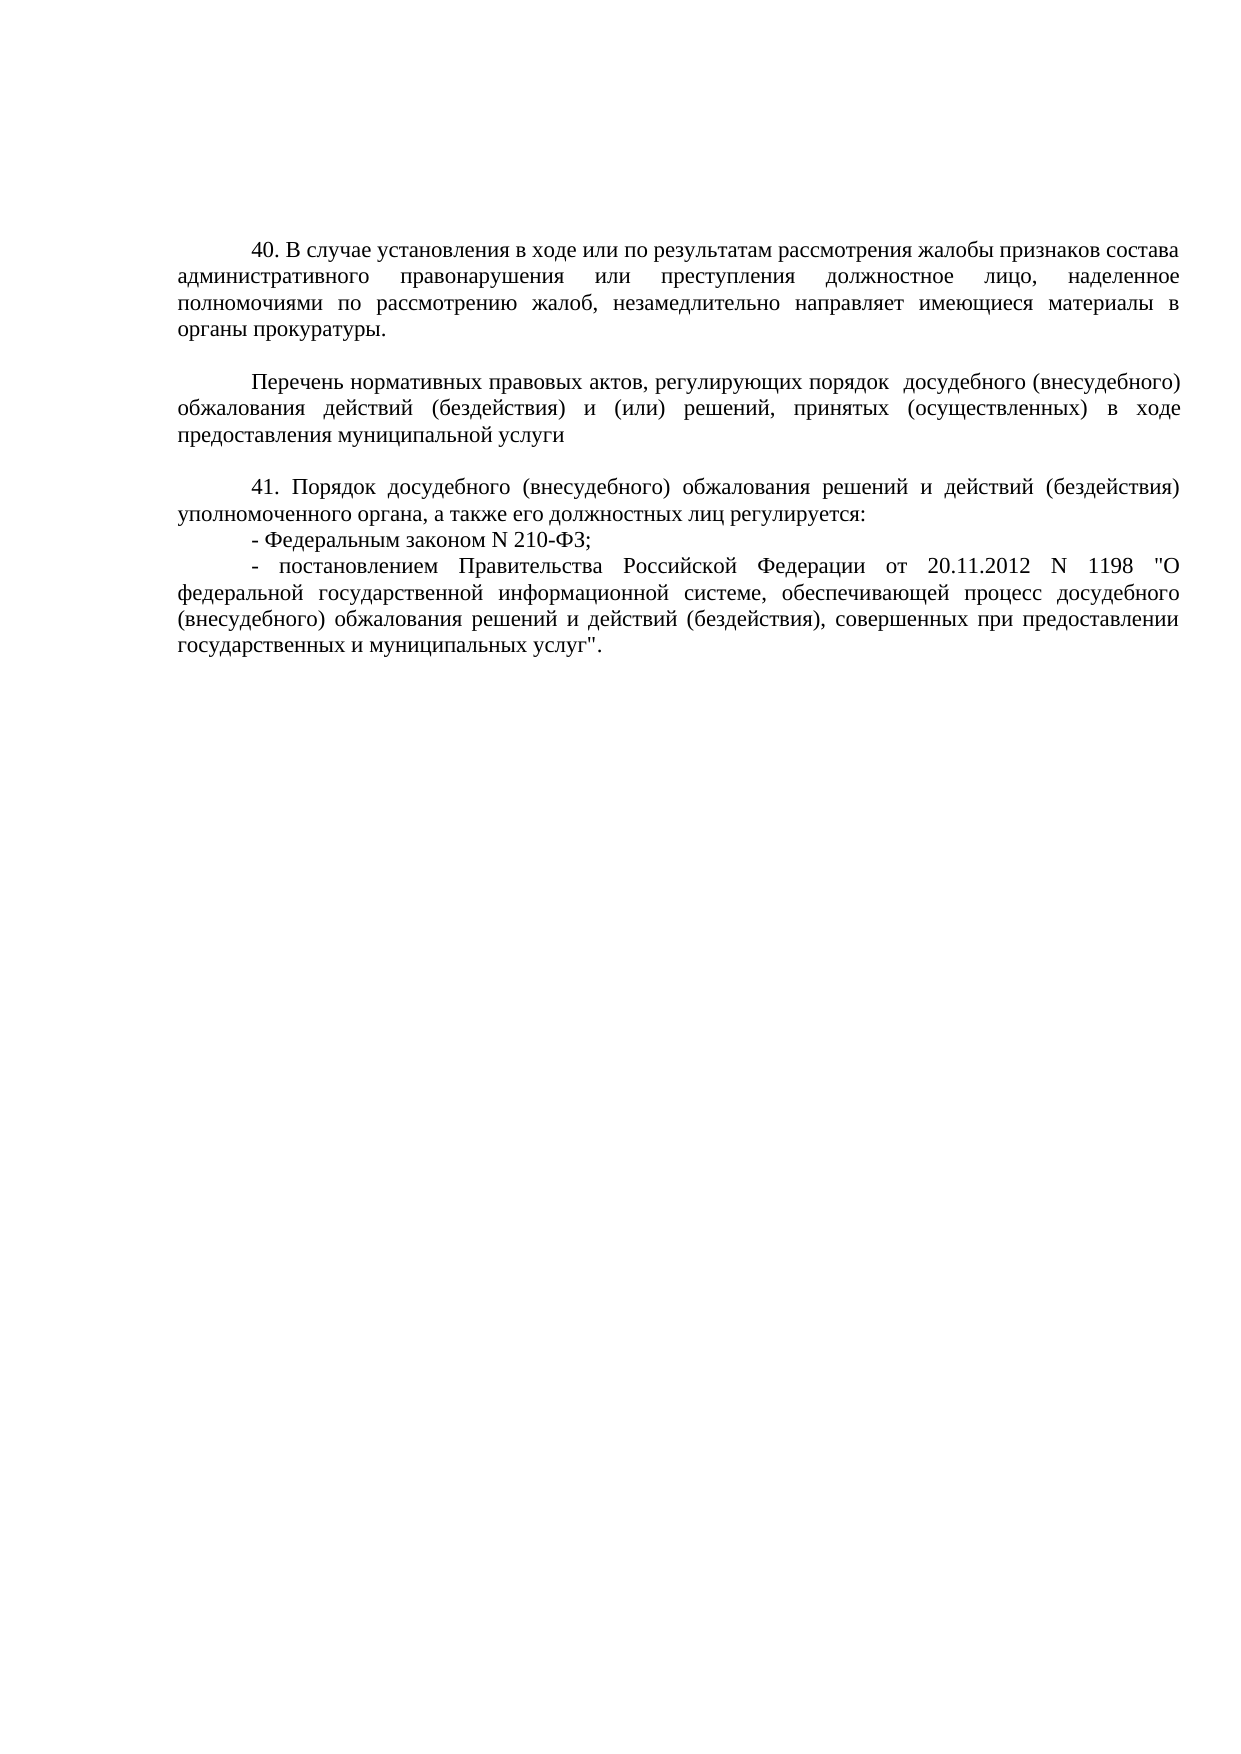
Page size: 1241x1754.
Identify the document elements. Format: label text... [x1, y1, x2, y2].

subtitle Перечень нормативных правовых актов, регулирующих порядок досудебного (внесудебного) обжалования действий (бездействия) и (или) решений, принятых (осуществленных) в ходе предоставления муниципальной услуги [177, 368, 1181, 447]
text - постановлением Правительства Российской Федерации от 20.11.2012 N 1198 "О федеральной государственной информационной системе, обеспечивающей процесс досудебного (внесудебного) обжалования решений и действий (бездействия), совершенных при предоставлении государственных и муниципальных услуг". [177, 552, 1181, 658]
text 41. Порядок досудебного (внесудебного) обжалования решений и действий (бездействия) уполномоченного органа, а также его должностных лиц регулируется: [177, 473, 1181, 526]
text 40. В случае установления в ходе или по результатам рассмотрения жалобы признаков состава административного правонарушения или преступления должностное лицо, наделенное полномочиями по рассмотрению жалоб, незамедлительно направляет имеющиеся материалы в органы прокуратуры. [177, 236, 1181, 342]
text - Федеральным законом N 210-ФЗ; [177, 526, 1181, 552]
